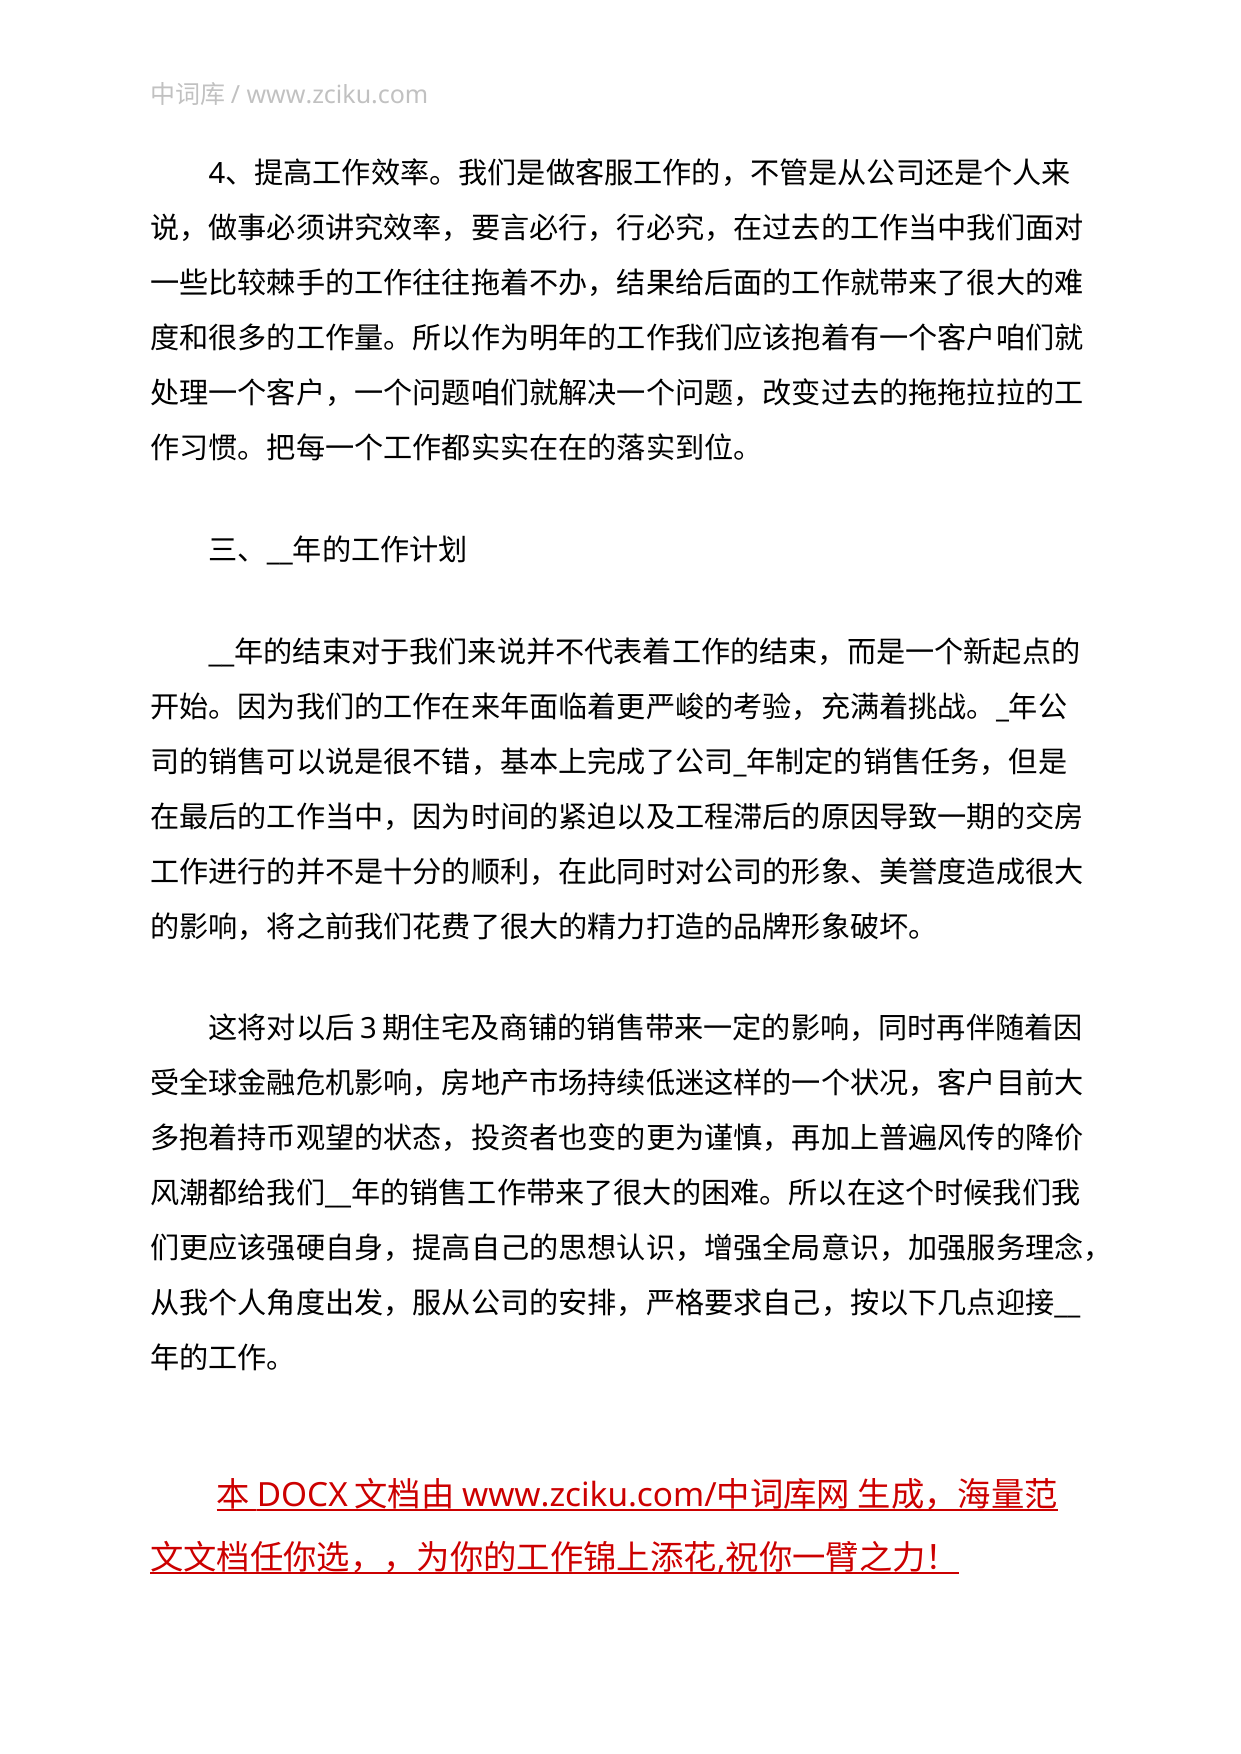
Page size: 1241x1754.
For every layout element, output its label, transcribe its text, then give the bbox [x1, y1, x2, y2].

text __年的结束对于我们来说并不代表着工作的结束，而是一个新起点的开始。因为我们的工作在来年面临着更严峻的考验，充满着挑战。_年公司的销售可以说是很不错，基本上完成了公司_年制定的销售任务，但是在最后的工作当中，因为时间的紧迫以及工程滞后的原因导致一期的交房工作进行的并不是十分的顺利，在此同时对公司的形象、美誉度造成很大的影响，将之前我们花费了很大的精力打造的品牌形象破坏。 [150, 628, 1090, 945]
text 这将对以后3期住宅及商铺的销售带来一定的影响，同时再伴随着因受全球金融危机影响，房地产市场持续低迷这样的一个状况，客户目前大多抱着持币观望的状态，投资者也变的更为谨慎，再加上普遍风传的降价风潮都给我们__年的销售工作带来了很大的困难。所以在这个时候我们我们更应该强硬自身，提高自己的思想认识，增强全局意识，加强服务理念，从我个人角度出发，服从公司的安排，严格要求自己，按以下几点迎接__年的工作。 [150, 1005, 1090, 1377]
text 三、__年的工作计划 [150, 526, 1090, 569]
text 4、提高工作效率。我们是做客服工作的，不管是从公司还是个人来说，做事必须讲究效率，要言必行，行必究，在过去的工作当中我们面对一些比较棘手的工作往往拖着不办，结果给后面的工作就带来了很大的难度和很多的工作量。所以作为明年的工作我们应该抱着有一个客户咱们就处理一个客户，一个问题咱们就解决一个问题，改变过去的拖拖拉拉的工作习惯。把每一个工作都实实在在的落实到位。 [150, 150, 1090, 467]
text 本DOCX文档由 www.zciku.com/中词库网 生成，海量范文文档任你选，，为你的工作锦上添花,祝你一臂之力！ [150, 1468, 1090, 1579]
